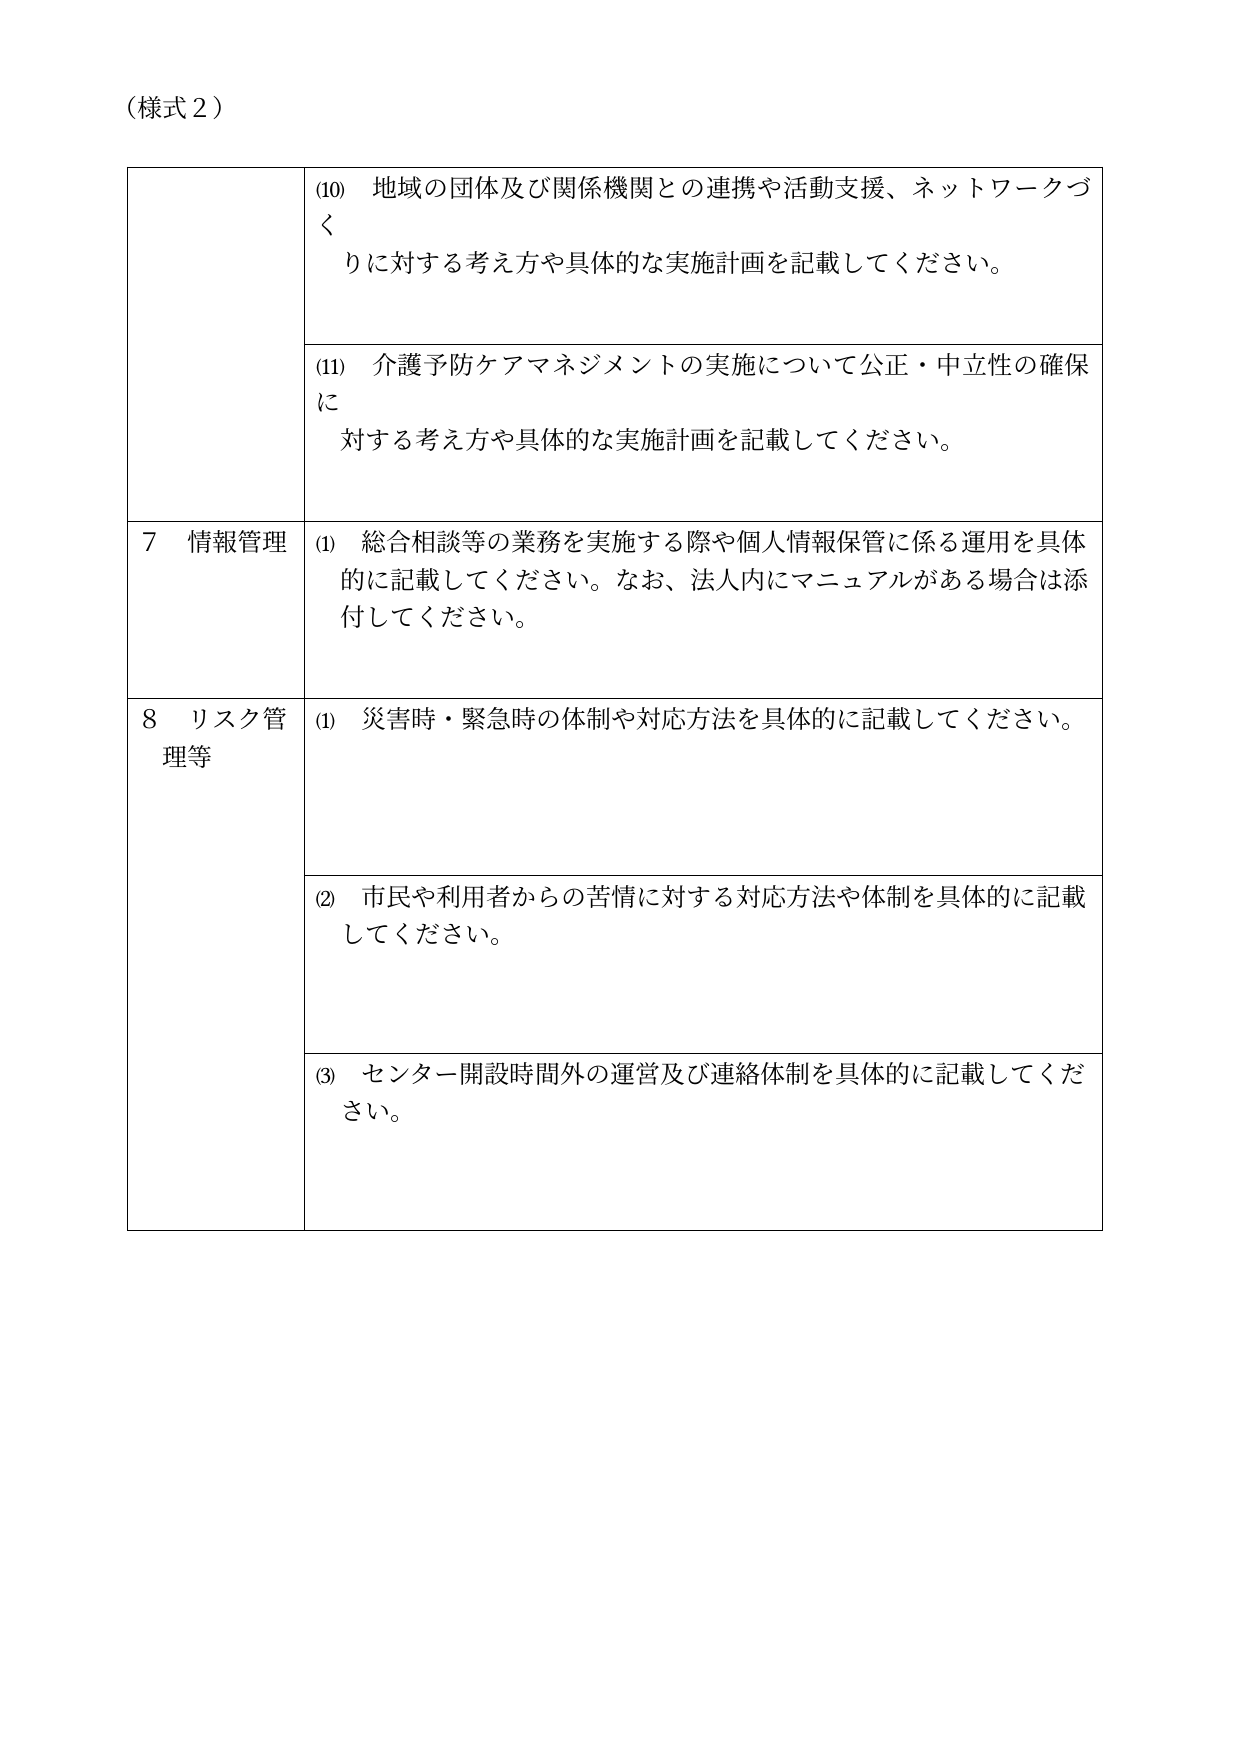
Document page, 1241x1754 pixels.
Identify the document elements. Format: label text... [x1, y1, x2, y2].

table_cell ⑴ 災害時・緊急時の体制や対応方法を具体的に記載してください。 [305, 699, 1102, 875]
table_cell ⑶ センター開設時間外の運営及び連絡体制を具体的に記載してくだ さい。 [305, 1054, 1102, 1230]
table_cell ⑴ 総合相談等の業務を実施する際や個人情報保管に係る運用を具体 的に記載してください。なお、法人内にマニュアルがある場合は添 付してください。 [305, 522, 1102, 698]
table_cell ７ 情報管理 [128, 522, 304, 698]
table_cell ⑾ 介護予防ケアマネジメントの実施について公正・中立性の確保に 対する考え方や具体的な実施計画を記載してください。 [305, 345, 1102, 521]
table_cell ⑽ 地域の団体及び関係機関との連携や活動支援、ネットワークづく りに対する考え方や具体的な実施計画を記載してください。 [305, 168, 1102, 344]
table_cell ８ リスク管 理等 [128, 699, 304, 1230]
table_cell ⑵ 市民や利用者からの苦情に対する対応方法や体制を具体的に記載 してください。 [305, 876, 1102, 1053]
